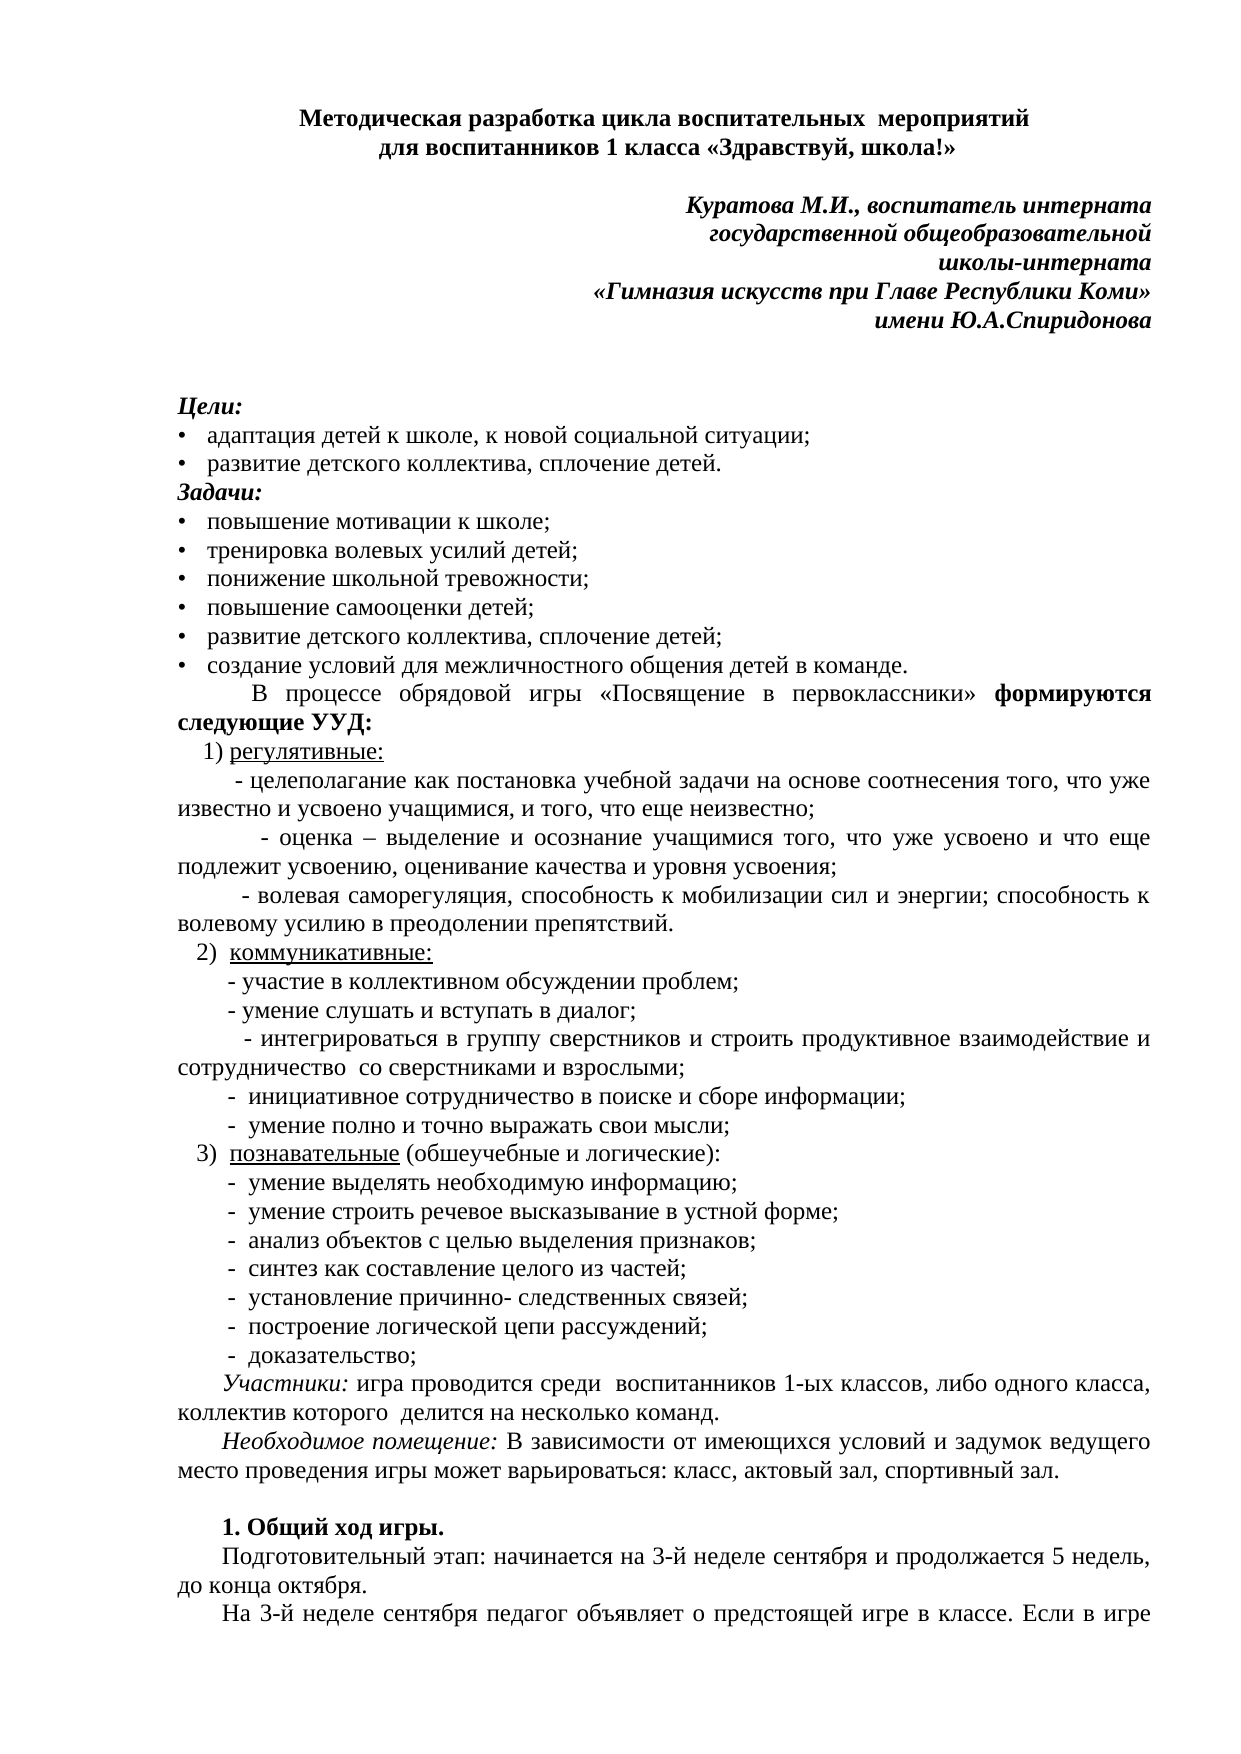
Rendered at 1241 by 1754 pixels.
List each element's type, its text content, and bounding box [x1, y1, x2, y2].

text - инициативное сотрудничество в поиске и сборе информации; [177, 1081, 1152, 1110]
text Подготовительный этап: начинается на 3-й неделе сентября и продолжается 5 недель, до конца октября. [177, 1541, 1152, 1598]
text - умение выделять необходимую информацию; [177, 1167, 1152, 1196]
text • повышение мотивации к школе; [177, 506, 1152, 535]
text - умение полно и точно выражать свои мысли; [177, 1110, 1152, 1138]
text имени Ю.А.Спиридонова [177, 305, 1152, 333]
text 2) коммуникативные: [177, 937, 1152, 966]
text • адаптация детей к школе, к новой социальной ситуации; [177, 420, 1152, 448]
text • развитие детского коллектива, сплочение детей. [177, 448, 1152, 477]
text • понижение школьной тревожности; [177, 563, 1152, 592]
text «Гимназия искусств при Главе Республики Коми» [177, 276, 1152, 305]
text государственной общеобразовательной [177, 218, 1152, 247]
text - установление причинно- следственных связей; [177, 1282, 1152, 1311]
text - умение слушать и вступать в диалог; [177, 995, 1152, 1023]
text Задачи: [177, 477, 1152, 506]
text • создание условий для межличностного общения детей в команде. [177, 650, 1152, 678]
text для воспитанников 1 класса «Здравствуй, школа!» [177, 132, 1152, 161]
text - оценка – выделение и осознание учащимися того, что уже усвоено и что еще подлежит усвоению, оценивание качества и уровня усвоения; [177, 822, 1152, 880]
text 1. Общий ход игры. [177, 1512, 1152, 1541]
text Куратова М.И., воспитатель интерната [177, 190, 1152, 218]
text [177, 1598, 1152, 1627]
text - волевая саморегуляция, способность к мобилизации сил и энергии; способность к волевому усилию в преодолении препятствий. [177, 880, 1152, 937]
text Участники: игра проводится среди воспитанников 1-ых классов, либо одного класса, коллектив которого делится на несколько команд. [177, 1368, 1152, 1426]
text - синтез как составление целого из частей; [177, 1253, 1152, 1282]
text - участие в коллективном обсуждении проблем; [177, 966, 1152, 995]
text 1) регулятивные: [177, 736, 1152, 765]
text - интегрироваться в группу сверстников и строить продуктивное взаимодействие и сотрудничество со сверстниками и взрослыми; [177, 1023, 1152, 1081]
text 3) познавательные (обшеучебные и логические): [177, 1138, 1152, 1167]
text - доказательство; [177, 1340, 1152, 1368]
text Методическая разработка цикла воспитательных мероприятий [177, 103, 1152, 132]
text • развитие детского коллектива, сплочение детей; [177, 621, 1152, 650]
text школы-интерната [177, 247, 1152, 276]
text - построение логической цепи рассуждений; [177, 1311, 1152, 1340]
text В процессе обрядовой игры «Посвящение в первоклассники» формируются следующие УУД: [177, 678, 1152, 736]
text • повышение самооценки детей; [177, 592, 1152, 621]
text Необходимое помещение: В зависимости от имеющихся условий и задумок ведущего место проведения игры может варьироваться: класс, актовый зал, спортивный зал. [177, 1426, 1152, 1483]
text - целеполагание как постановка учебной задачи на основе соотнесения того, что уже известно и усвоено учащимися, и того, что еще неизвестно; [177, 765, 1152, 822]
text - умение строить речевое высказывание в устной форме; [177, 1196, 1152, 1225]
text • тренировка волевых усилий детей; [177, 535, 1152, 563]
text - анализ объектов с целью выделения признаков; [177, 1225, 1152, 1253]
text Цели: [177, 391, 1152, 420]
